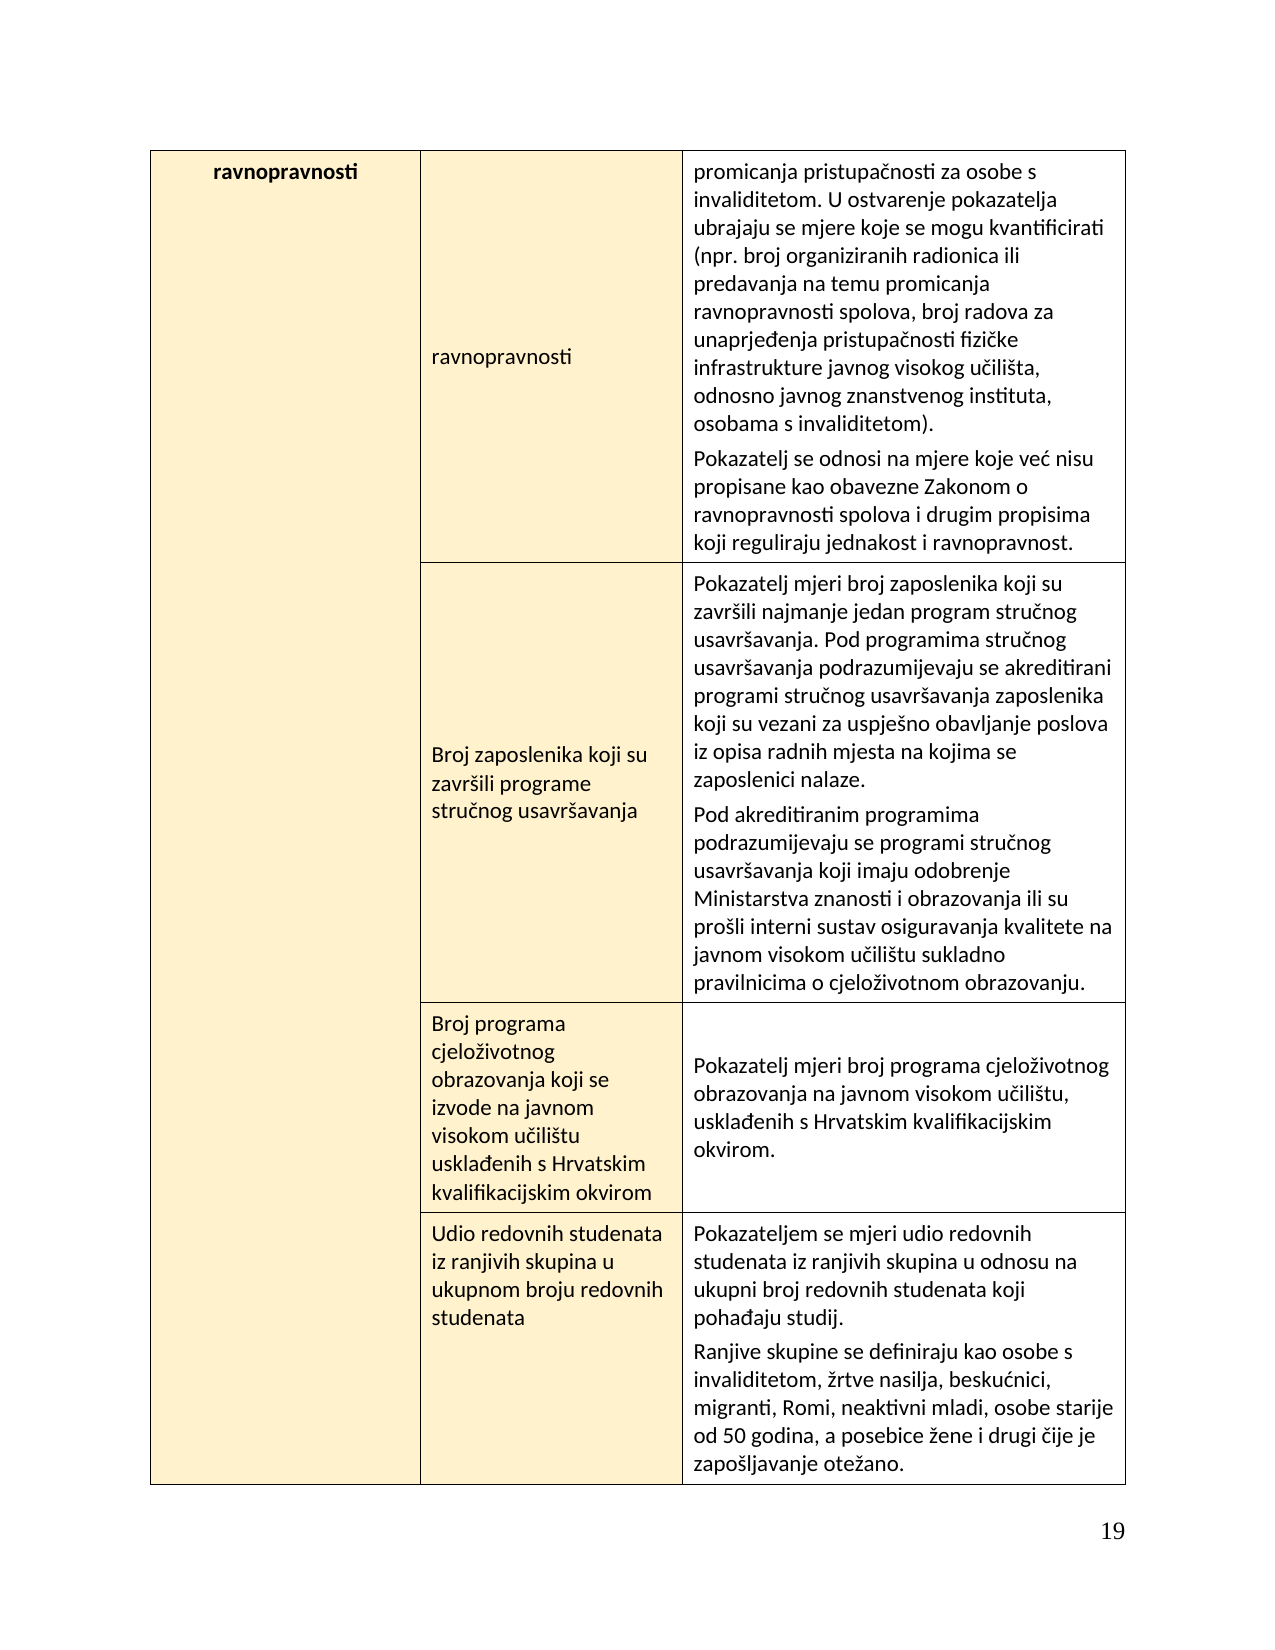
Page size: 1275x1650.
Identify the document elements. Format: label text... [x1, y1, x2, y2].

table_cell Broj zaposlenika koji su završili programe stručnog usavršavanja [421, 563, 682, 1002]
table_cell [421, 1213, 682, 1484]
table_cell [683, 151, 1125, 562]
table_cell Pokazatelj mjeri broj zaposlenika koji su završili najmanje jedan program stručnog usavršavanja. Pod programima stručnog usavršavanja podrazumijevaju se akreditirani programi stručnog usavršavanja zaposlenika koji su vezani za uspješno obavljanje poslova iz opisa radnih mjesta na kojima se zaposlenici nalaze. Pod akreditiranim programima podrazumijevaju se programi stručnog usavršavanja koji imaju odobrenje Ministarstva znanosti i obrazovanja ili su prošli interni sustav osiguravanja kvalitete na javnom visokom učilištu sukladno pravilnicima o cjeloživotnom obrazovanju. [683, 563, 1125, 1002]
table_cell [421, 151, 682, 562]
table_cell Pokazatelj mjeri broj programa cjeloživotnog obrazovanja na javnom visokom učilištu, usklađenih s Hrvatskim kvalifikacijskim okvirom. [683, 1003, 1125, 1212]
table_cell Broj programa cjeloživotnog obrazovanja koji se izvode na javnom visokom učilištu usklađenih s Hrvatskim kvalifikacijskim okvirom [421, 1003, 682, 1212]
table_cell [151, 151, 420, 1484]
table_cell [683, 1213, 1125, 1484]
